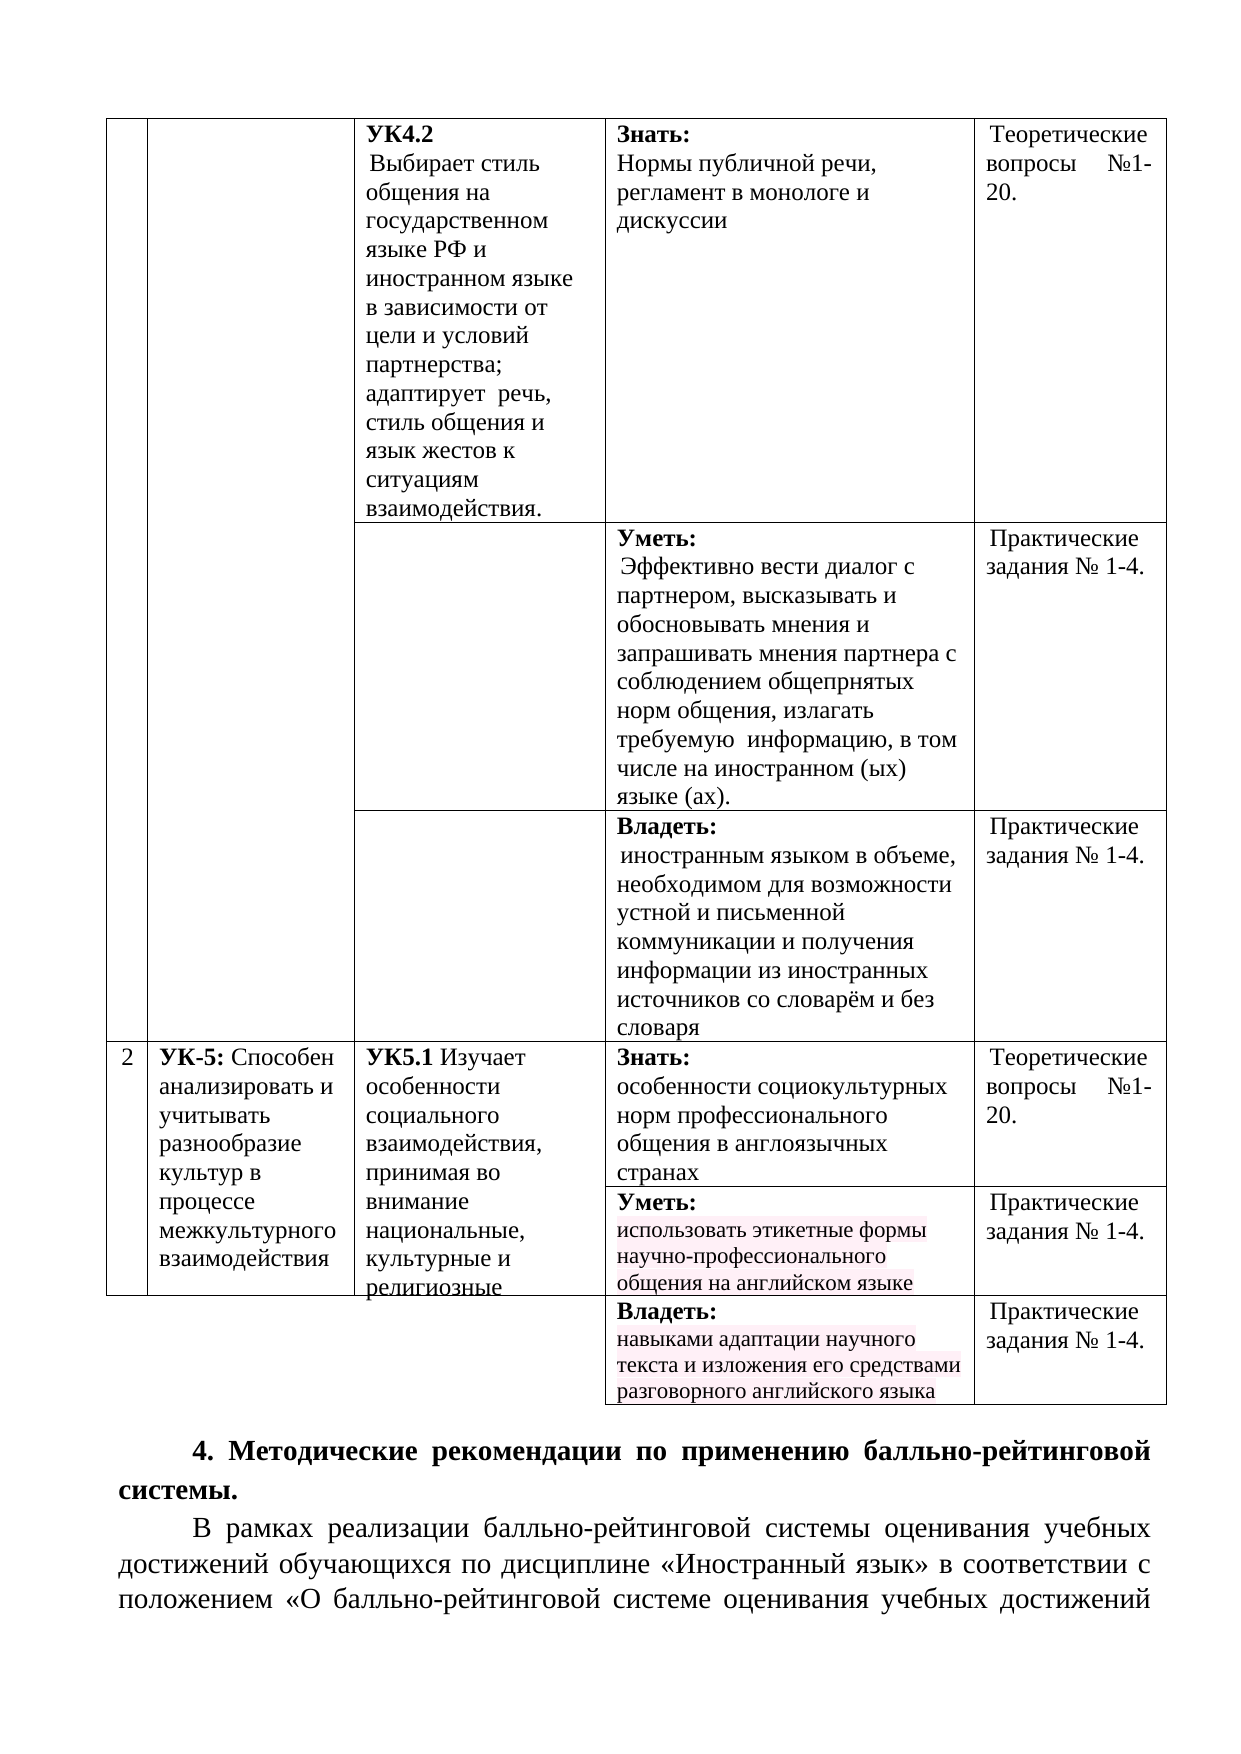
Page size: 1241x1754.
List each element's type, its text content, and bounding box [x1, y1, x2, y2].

text 4. Методические рекомендации по применению балльно-рейтинговой системы. [118, 1433, 1152, 1506]
table_cell УК5.1 Изучает особенности социального взаимодействия, принимая во внимание национальные, культурные и религиозные различия. [355, 1042, 605, 1295]
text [118, 1511, 1152, 1615]
table_cell УК4.2 Выбирает стиль общения на государственном языке РФ и иностранном языке в зависимости от цели и условий партнерства; адаптирует речь, стиль общения и язык жестов к ситуациям взаимодействия. [355, 119, 605, 522]
table_cell Уметь: использовать этикетные формы научно-профессионального общения на английском языке [606, 1187, 974, 1295]
table_cell Теоретические вопросы №1-20. [975, 1042, 1166, 1186]
table_cell Владеть: иностранным языком в объеме, необходимом для возможности устной и письменной коммуникации и получения информации из иностранных источников со словарём и без словаря [606, 811, 974, 1041]
table_cell Практические задания № 1-4. [975, 1296, 1166, 1404]
table_cell [107, 119, 147, 1041]
table_cell [148, 119, 354, 1041]
table_cell УК-5: Способен анализировать и учитывать разнообразие культур в процессе межкультурного взаимодействия [148, 1042, 354, 1295]
table_cell Знать: особенности социокультурных норм профессионального общения в англоязычных странах [606, 1042, 974, 1186]
table_cell Практические задания № 1-4. [975, 811, 1166, 1041]
table_cell Уметь: Эффективно вести диалог с партнером, высказывать и обосновывать мнения и запрашивать мнения партнера с соблюдением общепрнятых норм общения, излагать требуемую информацию, в том числе на иностранном (ых) языке (ах). [606, 523, 974, 810]
table_cell Владеть: навыками адаптации научного текста и изложения его средствами разговорного английского языка [606, 1296, 974, 1404]
table_cell Теоретические вопросы №1-20. [975, 119, 1166, 522]
table_cell 2 [107, 1042, 147, 1295]
table_cell [355, 523, 605, 810]
table_cell Практические задания № 1-4. [975, 1187, 1166, 1295]
table_cell [355, 811, 605, 1041]
table_cell Знать: Нормы публичной речи, регламент в монологе и дискуссии [606, 119, 974, 522]
table_cell Практические задания № 1-4. [975, 523, 1166, 810]
